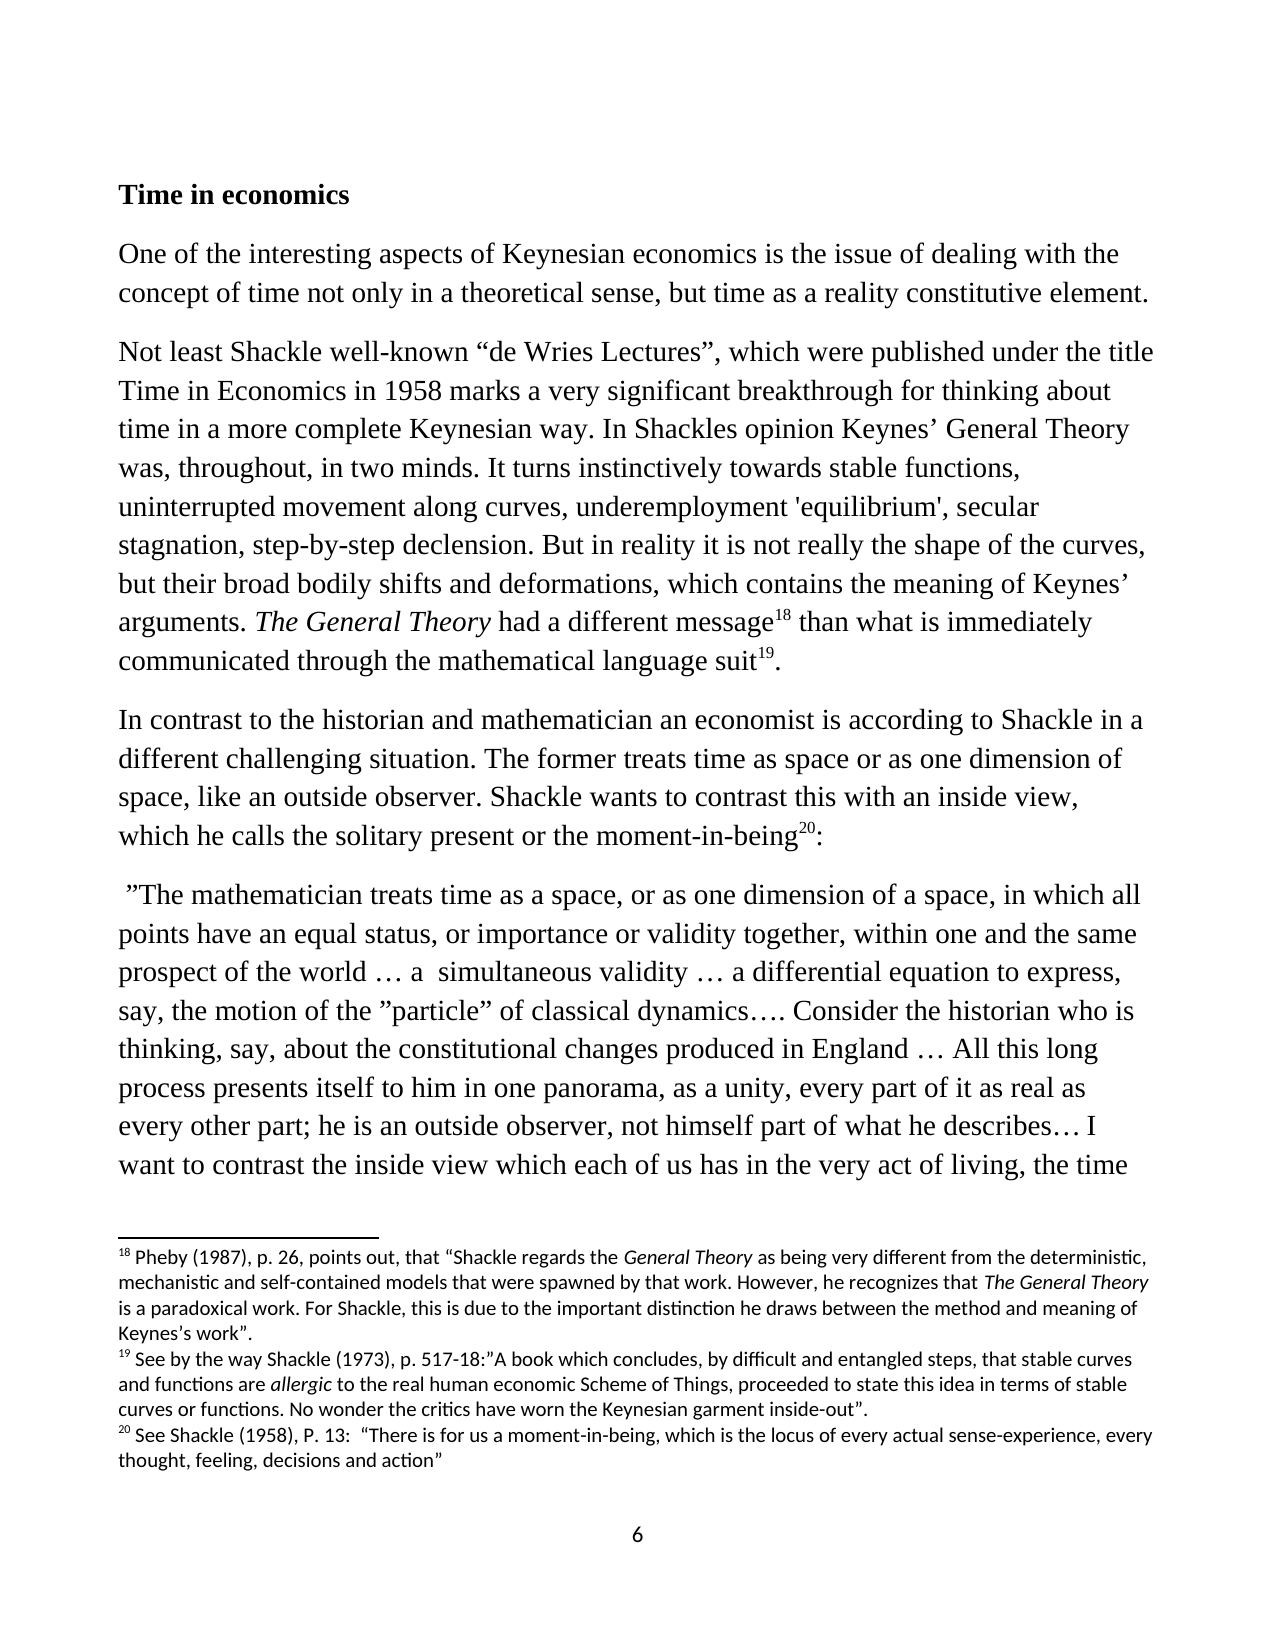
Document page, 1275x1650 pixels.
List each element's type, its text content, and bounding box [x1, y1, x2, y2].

text Not least Shackle well-known “de Wries Lectures”, which were published under the title Time in Economics in 1958 marks a very significant breakthrough for thinking about time in a more complete Keynesian way. In Shackles opinion Keynes’ General Theory was, throughout, in two minds. It turns instinctively towards stable functions, uninterrupted movement along curves, underemployment 'equilibrium', secular stagnation, step-by-step declension. But in reality it is not really the shape of the curves, but their broad bodily shifts and deformations, which contains the meaning of Keynes’ arguments. The General Theory had a different message than what is immediately communicated through the mathematical language suit. [118, 334, 1157, 676]
text Time in economics [118, 177, 1157, 211]
text One of the interesting aspects of Keynesian economics is the issue of dealing with the concept of time not only in a theoretical sense, but time as a reality constitutive element. [118, 237, 1157, 309]
text In contrast to the historian and mathematician an economist is according to Shackle in a different challenging situation. The former treats time as space or as one dimension of space, like an outside observer. Shackle wants to contrast this with an inside view, which he calls the solitary present or the moment-in-being: [118, 702, 1157, 851]
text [118, 877, 1157, 1181]
